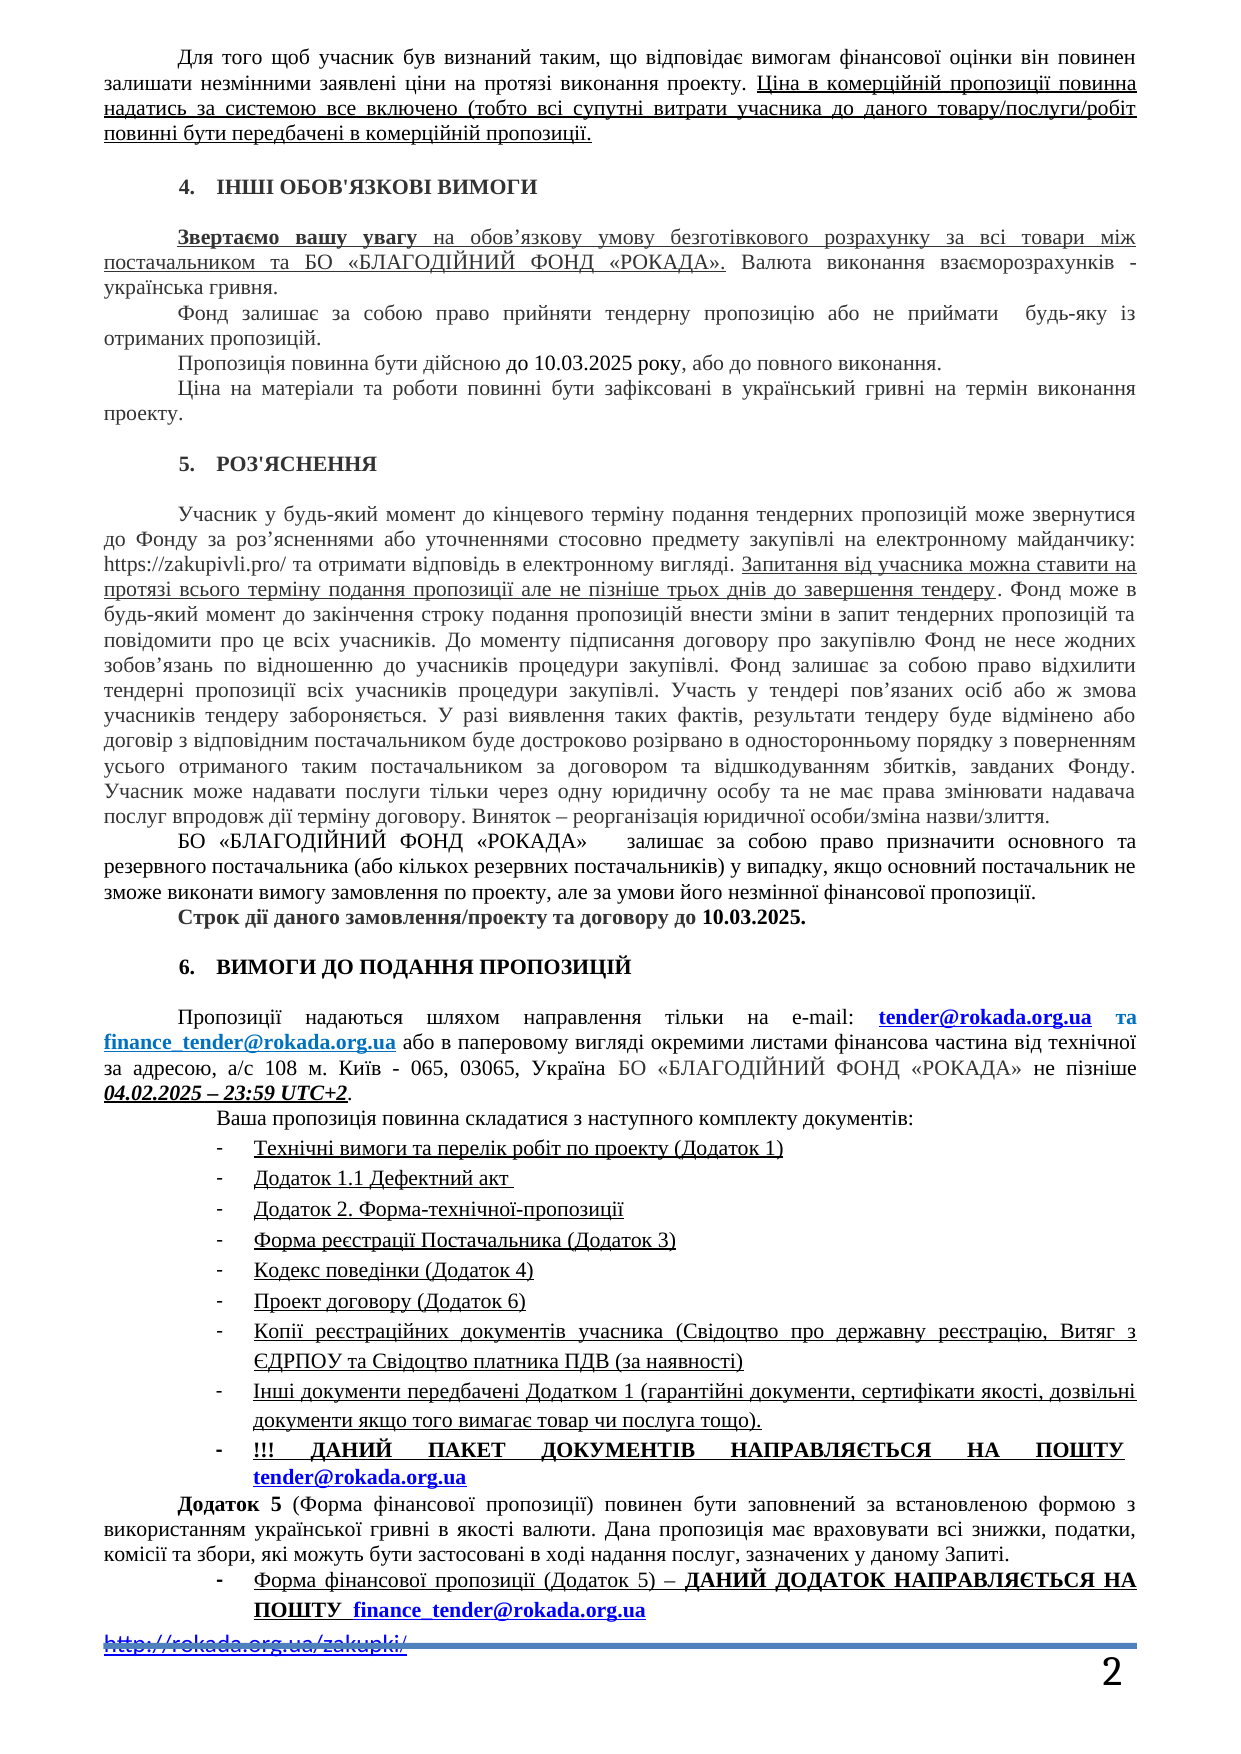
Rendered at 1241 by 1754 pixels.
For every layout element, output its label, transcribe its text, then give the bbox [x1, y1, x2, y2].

text Додаток 5 (Форма фінансової пропозиції) повинен бути заповнений за встановленою формою з використанням української гривні в якості валюти. Дана пропозиція має враховувати всі знижки, податки, комісії та збори, які можуть бути застосовані в ході надання послуг, зазначених у даному Запиті. [103, 1491, 1137, 1566]
list Технічні вимоги та перелік робіт по проекту (Додаток 1) [216, 1134, 1137, 1161]
text Для того щоб учасник був визнаний таким, що відповідає вимогам фінансової оцінки він повинен залишати незмінними заявлені ціни на протязі виконання проекту. Ціна в комерційній пропозиції повинна надатись за системою все включено (тобто всі супутні витрати учасника до даного товару/послуги/робіт повинні бути передбачені в комерційній пропозиції. [103, 117, 1137, 145]
list Додаток 2. Форма-технічної-пропозиції [216, 1195, 1137, 1222]
text Учасник у будь-який момент до кінцевого терміну подання тендерних пропозицій може звернутися до Фонду за роз’ясненнями або уточненнями стосовно предмету закупівлі на електронному майданчику: https://zakupivli.pro/ та отримати відповідь в електронному вигляді. Запитання від учасника можна ставити на протязі всього терміну подання пропозиції але не пізніше трьох днів до завершення тендеру. Фонд може в будь-який момент до закінчення строку подання пропозицій внести зміни в запит тендерних пропозицій та повідомити про це всіх учасників. До моменту підписання договору про закупівлю Фонд не несе жодних зобов’язань по відношенню до учасників процедури закупівлі. Фонд залишає за собою право відхилити тендерні пропозиції всіх учасників процедури закупівлі. Участь у тендері пов’язаних осіб або ж змова учасників тендеру забороняється. У разі виявлення таких фактів, результати тендеру буде відмінено або договір з відповідним постачальником буде достроково розірвано в односторонньому порядку з поверненням усього отриманого таким постачальником за договором та відшкодуванням збитків, завданих Фонду. Учасник може надавати послуги тільки через одну юридичну особу та не має права змінювати надавача послуг впродовж дії терміну договору. Виняток – реорганізація юридичної особи/зміна назви/злиття. [103, 501, 1137, 828]
list Додаток 1.1 Дефектний акт [216, 1164, 1137, 1191]
list Форма реєстрації Постачальника (Додаток 3) [216, 1226, 1137, 1252]
text Пропозиції надаються шляхом направлення тільки на e-mail: tender@rokada.org.ua та finance_tender@rokada.org.ua або в паперовому вигляді окремими листами фінансова частина від технічної за адресою, а/с 108 м. Київ - 065, 03065, Україна БО «БЛАГОДІЙНИЙ ФОНД «РОКАДА» не пізніше 04.02.2025 – 23:59 UTC+2. [103, 1004, 1137, 1105]
list Ваша пропозиція повинна складатися з наступного комплекту документів: [216, 1105, 1137, 1130]
list РОЗ'ЯСНЕННЯ [178, 451, 1137, 476]
list ІНШІ ОБОВ'ЯЗКОВІ ВИМОГИ [178, 174, 1137, 199]
text Фонд залишає за собою право прийняти тендерну пропозицію або не приймати будь-яку із отриманих пропозицій. [103, 299, 1137, 350]
list Інші документи передбачені Додатком 1 (гарантійні документи, сертифікати якості, дозвільні документи якщо того вимагає товар чи послуга тощо). [216, 1377, 1137, 1433]
list ВИМОГИ ДО ПОДАННЯ ПРОПОЗИЦІЙ [178, 954, 1137, 979]
list Проект договору (Додаток 6) [216, 1287, 1137, 1314]
text БО «БЛАГОДІЙНИЙ ФОНД «РОКАДА» залишає за собою право призначити основного та резервного постачальника (або кількох резервних постачальників) у випадку, якщо основний постачальник не зможе виконати вимогу замовлення по проекту, але за умови його незмінної фінансової пропозиції. [103, 828, 1137, 904]
text Ціна на матеріали та роботи повинні бути зафіксовані в український гривні на термін виконання проекту. [103, 375, 1137, 426]
list !!! ДАНИЙ ПАКЕТ ДОКУМЕНТІВ НАПРАВЛЯЄТЬСЯ НА ПОШТУ tender@rokada.org.ua [216, 1436, 1125, 1489]
list Копії реєстраційних документів учасника (Свідоцтво про державну реєстрацію, Витяг з ЄДРПОУ та Свідоцтво платника ПДВ (за наявності) [216, 1318, 1137, 1373]
list Форма фінансової пропозиції (Додаток 5) – ДАНИЙ ДОДАТОК НАПРАВЛЯЄТЬСЯ НА ПОШТУ finance_tender@rokada.org.ua [216, 1566, 1137, 1622]
text Строк дії даного замовлення/проекту та договору до 10.03.2025. [103, 904, 1137, 929]
text Звертаємо вашу увагу на обов’язкову умову безготівкового розрахунку за всі товари між постачальником та БО «БЛАГОДІЙНИЙ ФОНД «РОКАДА». Валюта виконання взаєморозрахунків - українська гривня. [103, 224, 1137, 299]
text Для того щоб учасник був визнаний таким, що відповідає вимогам фінансової оцінки він повинен залишати незмінними заявлені ціни на протязі виконання проекту. Ціна в комерційній пропозиції повинна надатись за системою все включено (тобто всі супутні витрати учасника до даного товару/послуги/робіт повинні бути передбачені в комерційній пропозиції. [103, 44, 1137, 116]
text Пропозиція повинна бути дійсною до 10.03.2025 року, або до повного виконання. [103, 350, 1137, 375]
list Кодекс поведінки (Додаток 4) [216, 1256, 1137, 1283]
